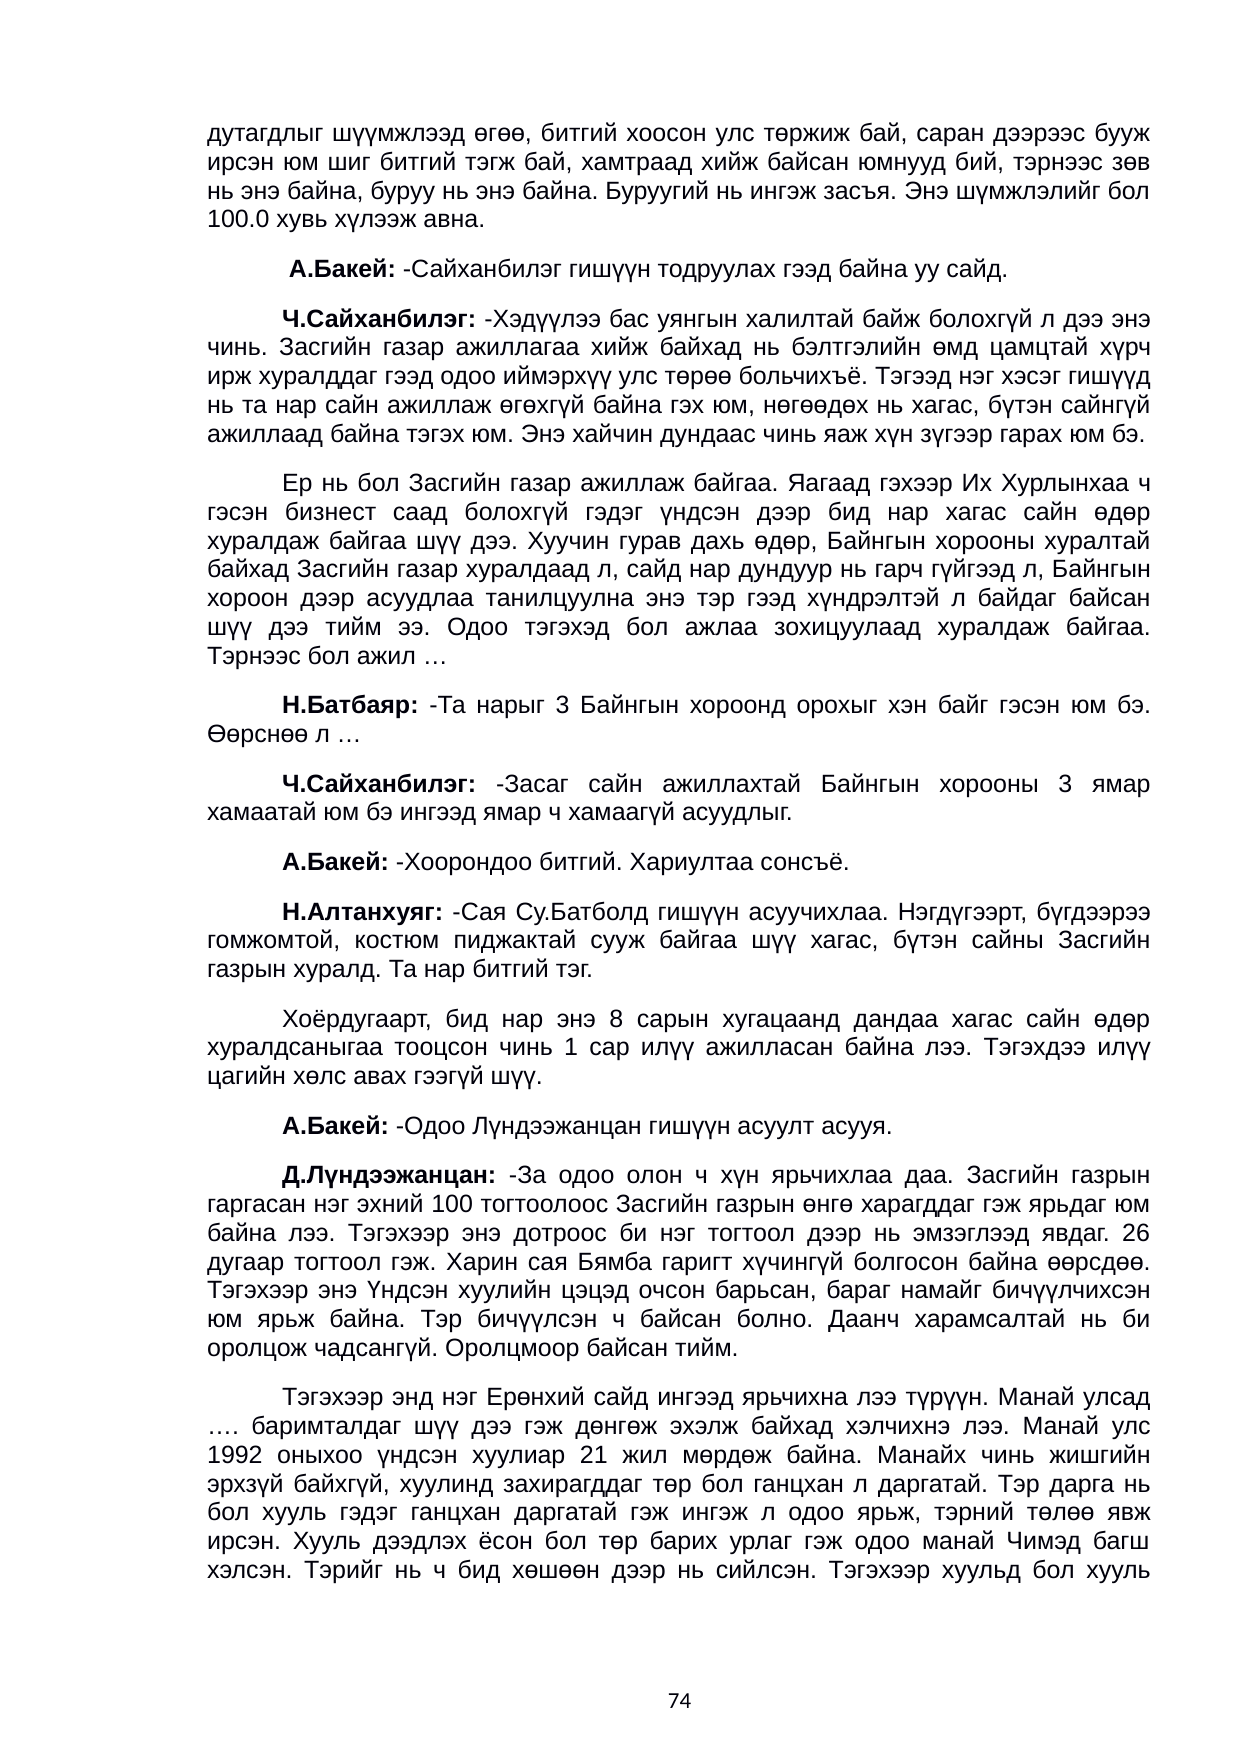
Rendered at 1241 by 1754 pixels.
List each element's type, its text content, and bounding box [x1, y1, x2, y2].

text Хоёрдугаарт, бид нар энэ 8 сарын хугацаанд дандаа хагас сайн өдөр хуралдсаныгаа тооцсон чинь 1 сар илүү ажилласан байна лээ. Тэгэхдээ илүү цагийн хөлс авах гээгүй шүү. [207, 1003, 1152, 1090]
text А.Бакей: -Сайханбилэг гишүүн тодруулах гээд байна уу сайд. [207, 254, 1152, 283]
text А.Бакей: -Одоо Лүндээжанцан гишүүн асуулт асууя. [207, 1111, 1152, 1139]
text Ер нь бол Засгийн газар ажиллаж байгаа. Яагаад гэхээр Их Хурлынхаа ч гэсэн бизнест саад болохгүй гэдэг үндсэн дээр бид нар хагас сайн өдөр хуралдаж байгаа шүү дээ. Хуучин гурав дахь өдөр, Байнгын хорооны хуралтай байхад Засгийн газар хуралдаад л, сайд нар дундуур нь гарч гүйгээд л, Байнгын хороон дээр асуудлаа танилцуулна энэ тэр гээд хүндрэлтэй л байдаг байсан шүү дээ тийм ээ. Одоо тэгэхэд бол ажлаа зохицуулаад хуралдаж байгаа. Тэрнээс бол ажил … [207, 468, 1152, 669]
text А.Бакей: -Хоорондоо битгий. Хариултаа сонсъё. [207, 847, 1152, 876]
text Н.Алтанхуяг: -Сая Су.Батболд гишүүн асуучихлаа. Нэгдүгээрт, бүгдээрээ гомжомтой, костюм пиджактай сууж байгаа шүү хагас, бүтэн сайны Засгийн газрын хуралд. Та нар битгий тэг. [207, 896, 1152, 983]
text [207, 118, 1152, 233]
text Ч.Сайханбилэг: -Засаг сайн ажиллахтай Байнгын хорооны 3 ямар хамаатай юм бэ ингээд ямар ч хамаагүй асуудлыг. [207, 768, 1152, 826]
text Ч.Сайханбилэг: -Хэдүүлээ бас уянгын халилтай байж болохгүй л дээ энэ чинь. Засгийн газар ажиллагаа хийж байхад нь бэлтгэлийн өмд цамцтай хүрч ирж хуралддаг гээд одоо иймэрхүү улс төрөө больчихъё. Тэгээд нэг хэсэг гишүүд нь та нар сайн ажиллаж өгөхгүй байна гэх юм, нөгөөдөх нь хагас, бүтэн сайнгүй ажиллаад байна тэгэх юм. Энэ хайчин дундаас чинь яаж хүн зүгээр гарах юм бэ. [207, 303, 1152, 447]
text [207, 1382, 1152, 1583]
text Д.Лүндээжанцан: -За одоо олон ч хүн ярьчихлаа даа. Засгийн газрын гаргасан нэг эхний 100 тогтоолоос Засгийн газрын өнгө харагддаг гэж ярьдаг юм байна лээ. Тэгэхээр энэ дотроос би нэг тогтоол дээр нь эмзэглээд явдаг. 26 дугаар тогтоол гэж. Харин сая Бямба гаригт хүчингүй болгосон байна өөрсдөө. Тэгэхээр энэ Үндсэн хуулийн цэцэд очсон барьсан, бараг намайг бичүүлчихсэн юм ярьж байна. Тэр бичүүлсэн ч байсан болно. Даанч харамсалтай нь би оролцож чадсангүй. Оролцмоор байсан тийм. [207, 1160, 1152, 1361]
text Н.Батбаяр: -Та нарыг 3 Байнгын хороонд орохыг хэн байг гэсэн юм бэ. Өөрснөө л … [207, 690, 1152, 748]
